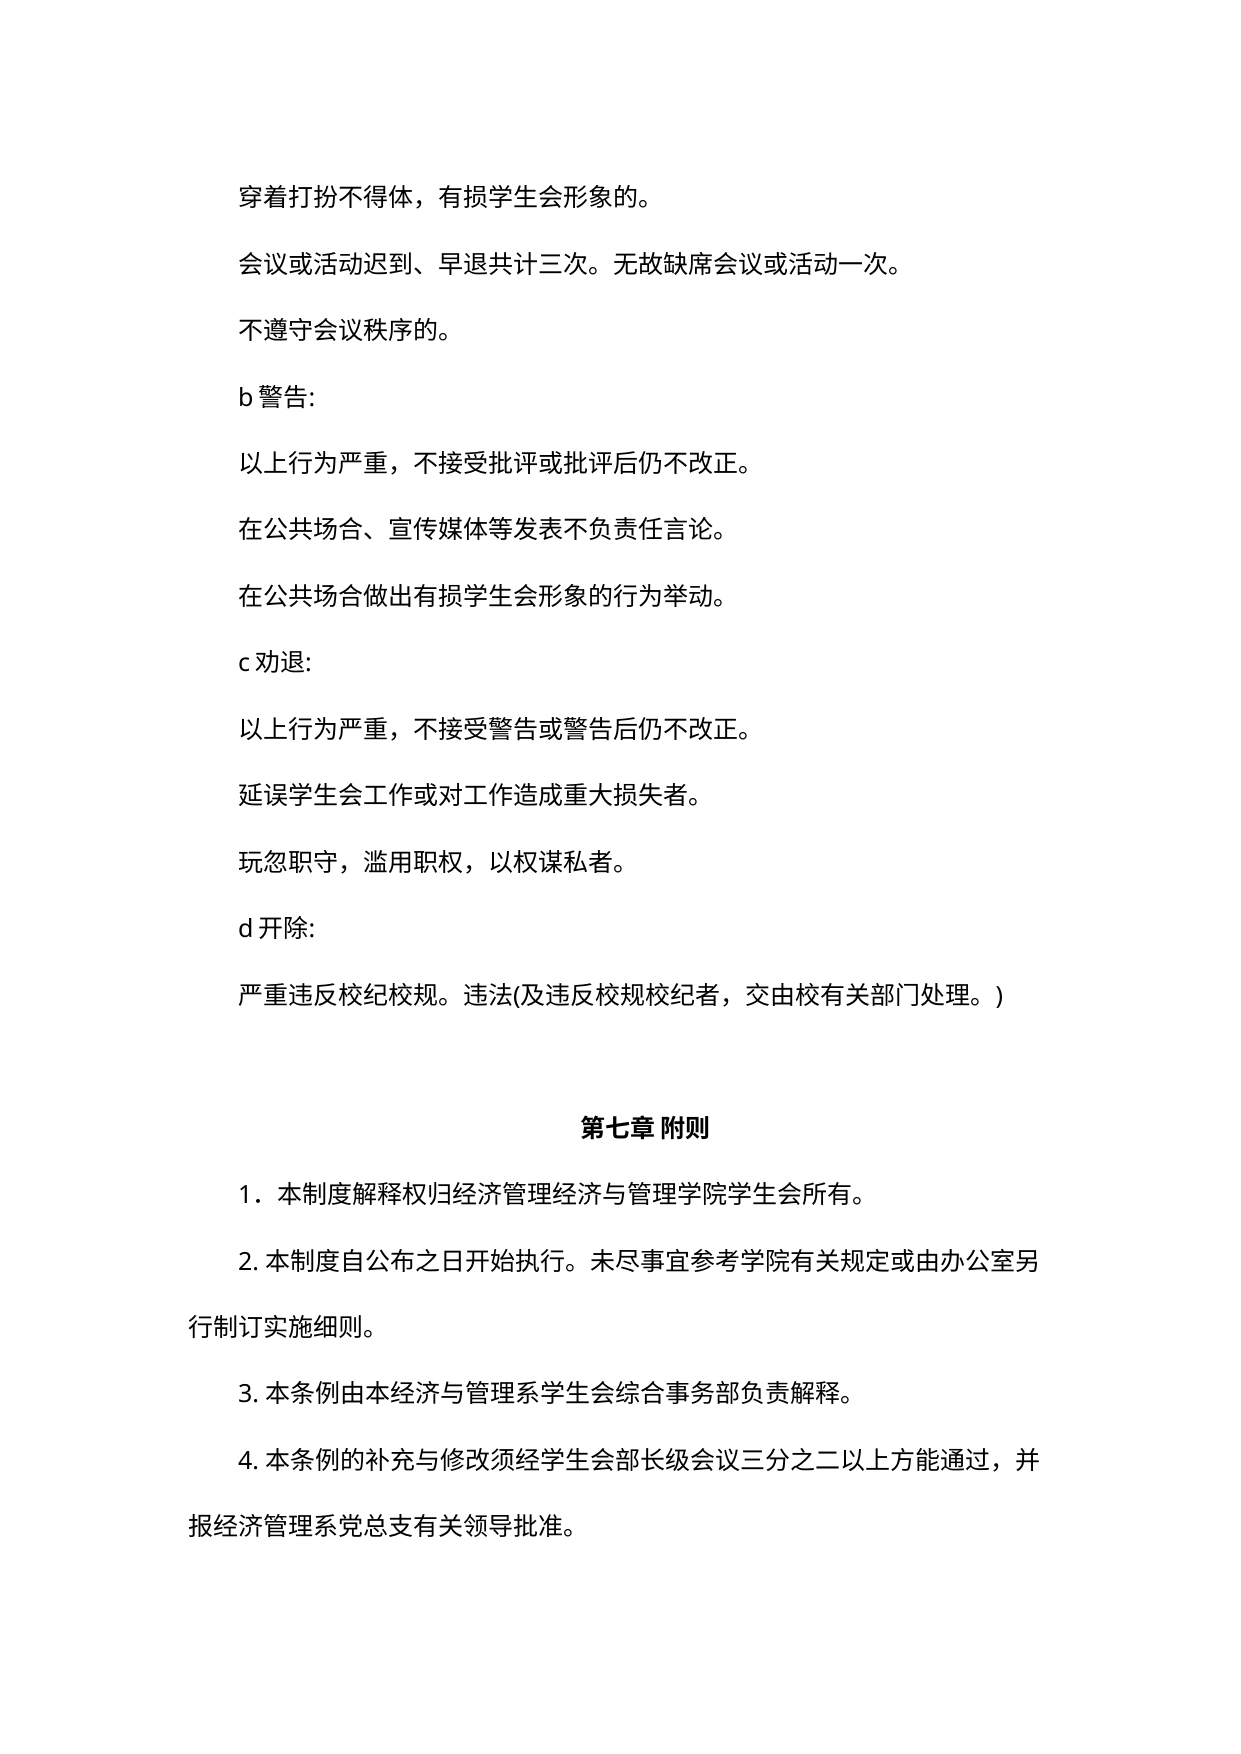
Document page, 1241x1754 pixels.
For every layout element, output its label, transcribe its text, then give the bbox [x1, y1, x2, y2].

text 严重违反校纪校规。违法(及违反校规校纪者，交由校有关部门处理。) [188, 960, 1052, 1026]
text 会议或活动迟到、早退共计三次。无故缺席会议或活动一次。 [188, 229, 1052, 295]
text 以上行为严重，不接受警告或警告后仍不改正。 [188, 694, 1052, 761]
text c劝退: [188, 628, 1052, 694]
text 第七章 附则 [188, 1093, 1052, 1159]
text 3. 本条例由本经济与管理系学生会综合事务部负责解释。 [188, 1359, 1052, 1425]
text 玩忽职守，滥用职权，以权谋私者。 [188, 827, 1052, 893]
text b警告: [188, 362, 1052, 428]
text 在公共场合做出有损学生会形象的行为举动。 [188, 561, 1052, 628]
text d开除: [188, 893, 1052, 960]
text 4. 本条例的补充与修改须经学生会部长级会议三分之二以上方能通过，并报经济管理系党总支有关领导批准。 [188, 1425, 1052, 1558]
text 延误学生会工作或对工作造成重大损失者。 [188, 761, 1052, 827]
text 1．本制度解释权归经济管理经济与管理学院学生会所有。 [188, 1159, 1052, 1226]
text 2. 本制度自公布之日开始执行。未尽事宜参考学院有关规定或由办公室另行制订实施细则。 [188, 1226, 1052, 1359]
text 不遵守会议秩序的。 [188, 295, 1052, 362]
text 以上行为严重，不接受批评或批评后仍不改正。 [188, 428, 1052, 495]
text 穿着打扮不得体，有损学生会形象的。 [188, 162, 1052, 229]
text 在公共场合、宣传媒体等发表不负责任言论。 [188, 495, 1052, 561]
